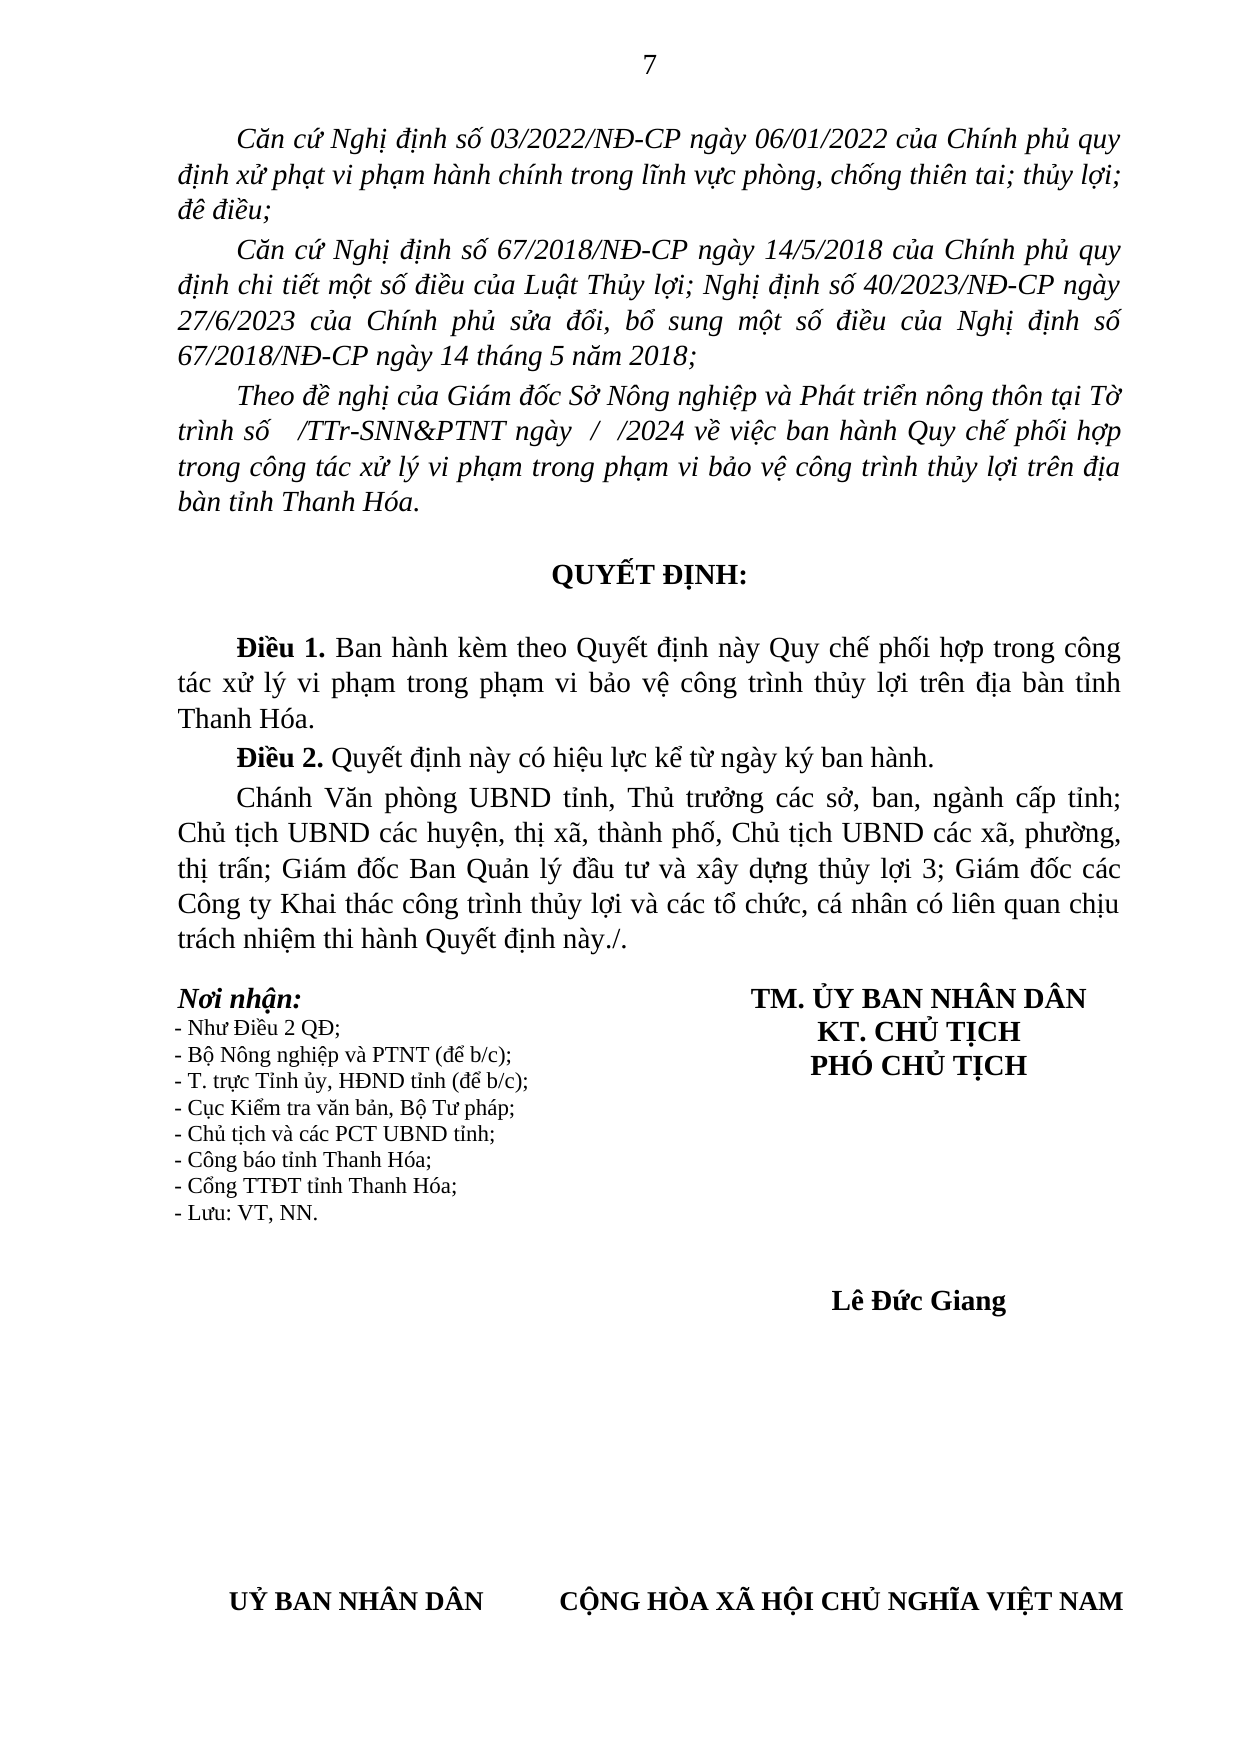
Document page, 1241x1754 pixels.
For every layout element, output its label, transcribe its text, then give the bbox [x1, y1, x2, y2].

text Điều 2. Quyết định này có hiệu lực kể từ ngày ký ban hành. [177, 739, 1122, 775]
table_header Nơi nhận: - Như Điều 2 QĐ; - Bộ Nông nghiệp và PTNT (để b/c); - T. trực Tỉnh ủy, HĐND tỉnh (để b/c); - Cục Kiểm tra văn bản, Bộ Tư pháp; - Chủ tịch và các PCT UBND tỉnh; - Công báo tỉnh Thanh Hóa; - Cổng TTĐT tỉnh Thanh Hóa; - Lưu: VT, NN. [166, 981, 694, 1316]
text Theo đề nghị của Giám đốc Sở Nông nghiệp và Phát triển nông thôn tại Tờ trình số /TTr-SNN&PTNT ngày / /2024 về việc ban hành Quy chế phối hợp trong công tác xử lý vi phạm trong phạm vi bảo vệ công trình thủy lợi trên địa bàn tỉnh Thanh Hóa. [177, 377, 1122, 518]
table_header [166, 1585, 546, 1635]
table_header TM. ỦY BAN NHÂN DÂN KT. CHỦ TỊCH PHÓ CHỦ TỊCH Lê Đức Giang [694, 981, 1143, 1316]
text Căn cứ Nghị định số 03/2022/NĐ-CP ngày 06/01/2022 của Chính phủ quy định xử phạt vi phạm hành chính trong lĩnh vực phòng, chống thiên tai; thủy lợi; đê điều; [177, 121, 1122, 227]
text Chánh Văn phòng UBND tỉnh, Thủ trưởng các sở, ban, ngành cấp tỉnh; Chủ tịch UBND các huyện, thị xã, thành phố, Chủ tịch UBND các xã, phường, thị trấn; Giám đốc Ban Quản lý đầu tư và xây dựng thủy lợi 3; Giám đốc các Công ty Khai thác công trình thủy lợi và các tổ chức, cá nhân có liên quan chịu trách nhiệm thi hành Quyết định này./. [177, 779, 1122, 956]
text Căn cứ Nghị định số 67/2018/NĐ-CP ngày 14/5/2018 của Chính phủ quy định chi tiết một số điều của Luật Thủy lợi; Nghị định số 40/2023/NĐ-CP ngày 27/6/2023 của Chính phủ sửa đổi, bổ sung một số điều của Nghị định số 67/2018/NĐ-CP ngày 14 tháng 5 năm 2018; [177, 231, 1122, 373]
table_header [546, 1585, 1137, 1635]
text Điều 1. Ban hành kèm theo Quyết định này Quy chế phối hợp trong công tác xử lý vi phạm trong phạm vi bảo vệ công trình thủy lợi trên địa bàn tỉnh Thanh Hóa. [177, 629, 1122, 735]
text QUYẾT ĐỊNH: [177, 556, 1122, 591]
